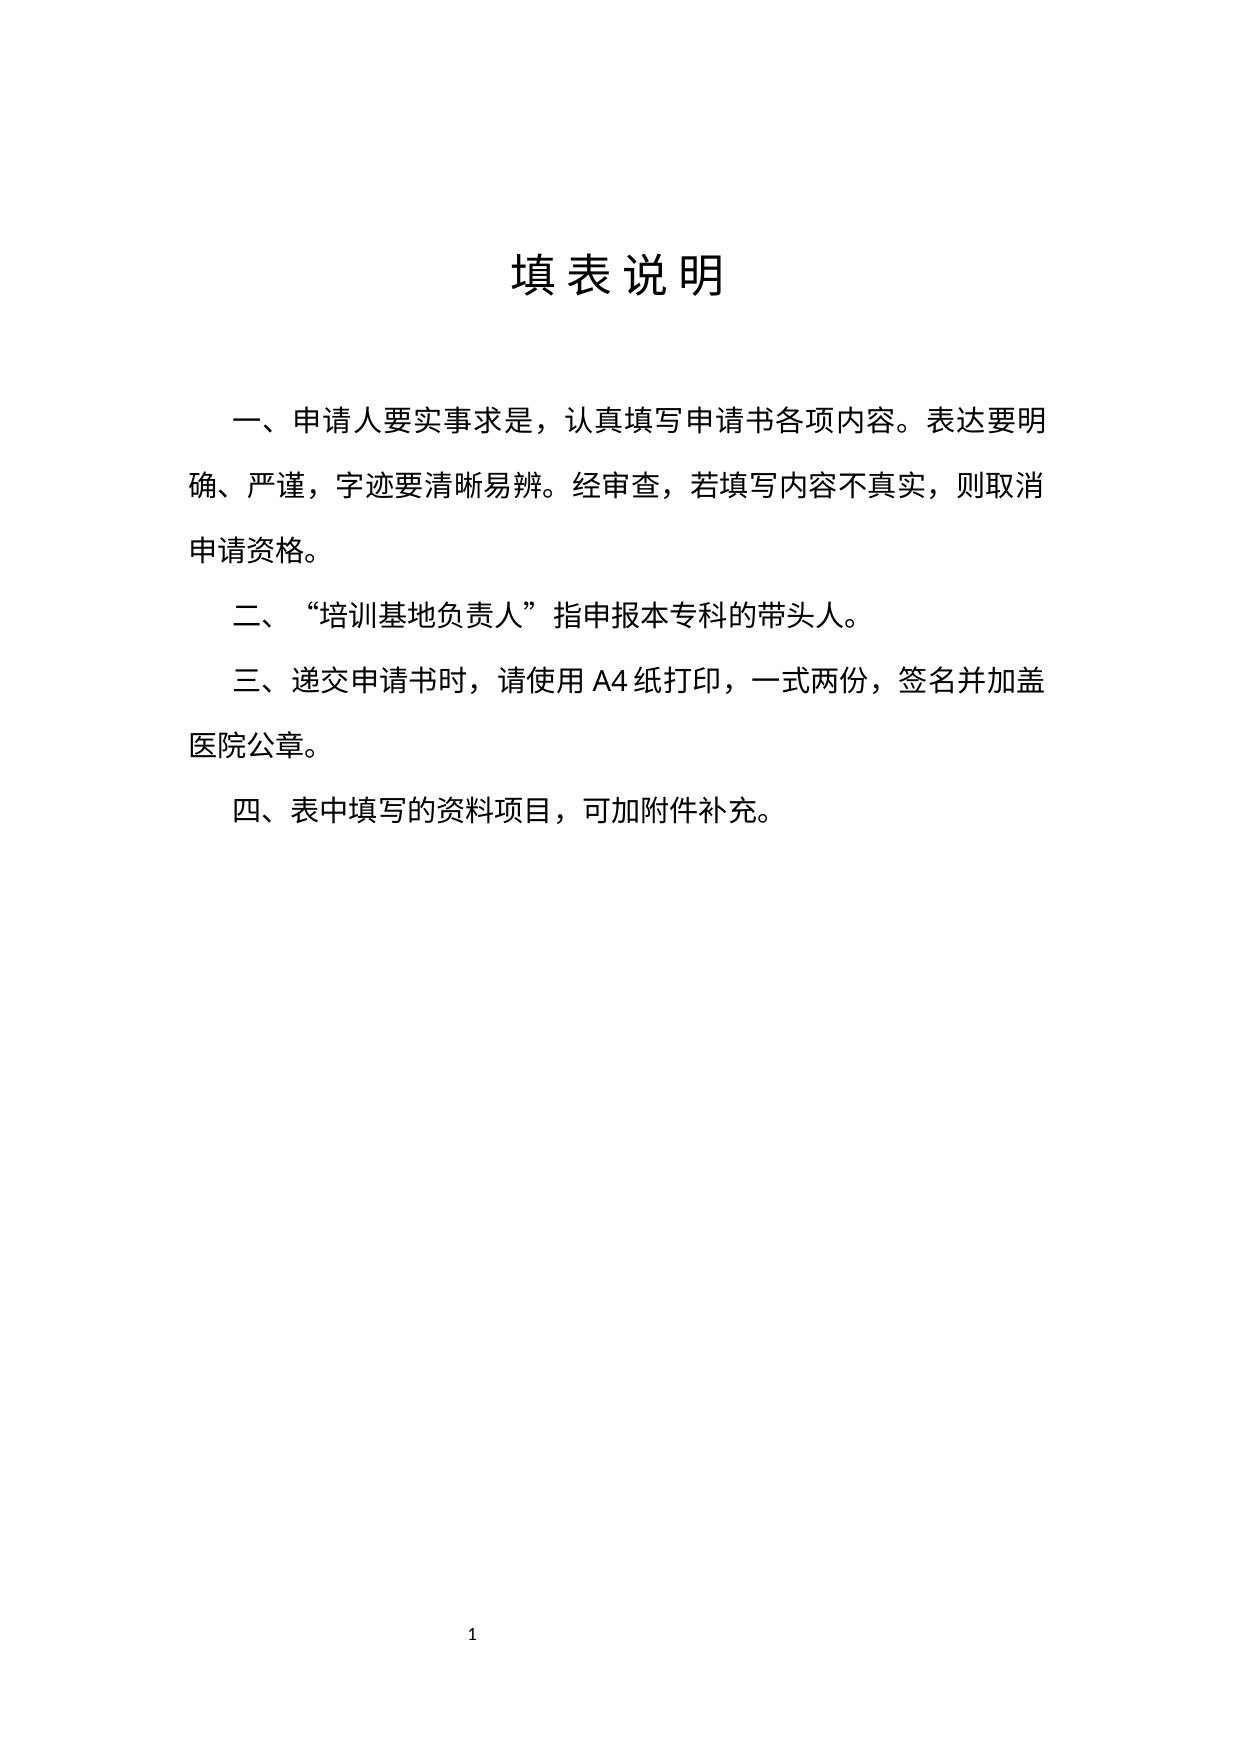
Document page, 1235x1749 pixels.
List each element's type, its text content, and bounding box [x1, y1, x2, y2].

text 四、表中填写的资料项目，可加附件补充。 [188, 777, 1047, 842]
text 一、申请人要实事求是，认真填写申请书各项内容。表达要明确、严谨，字迹要清晰易辨。经审查，若填写内容不真实，则取消申请资格。 [188, 387, 1047, 582]
text 三、递交申请书时，请使用A4纸打印，一式两份，签名并加盖医院公章。 [188, 647, 1047, 777]
text 二、“培训基地负责人”指申报本专科的带头人。 [188, 582, 1047, 647]
text 填 表 说 明 [188, 224, 1047, 322]
